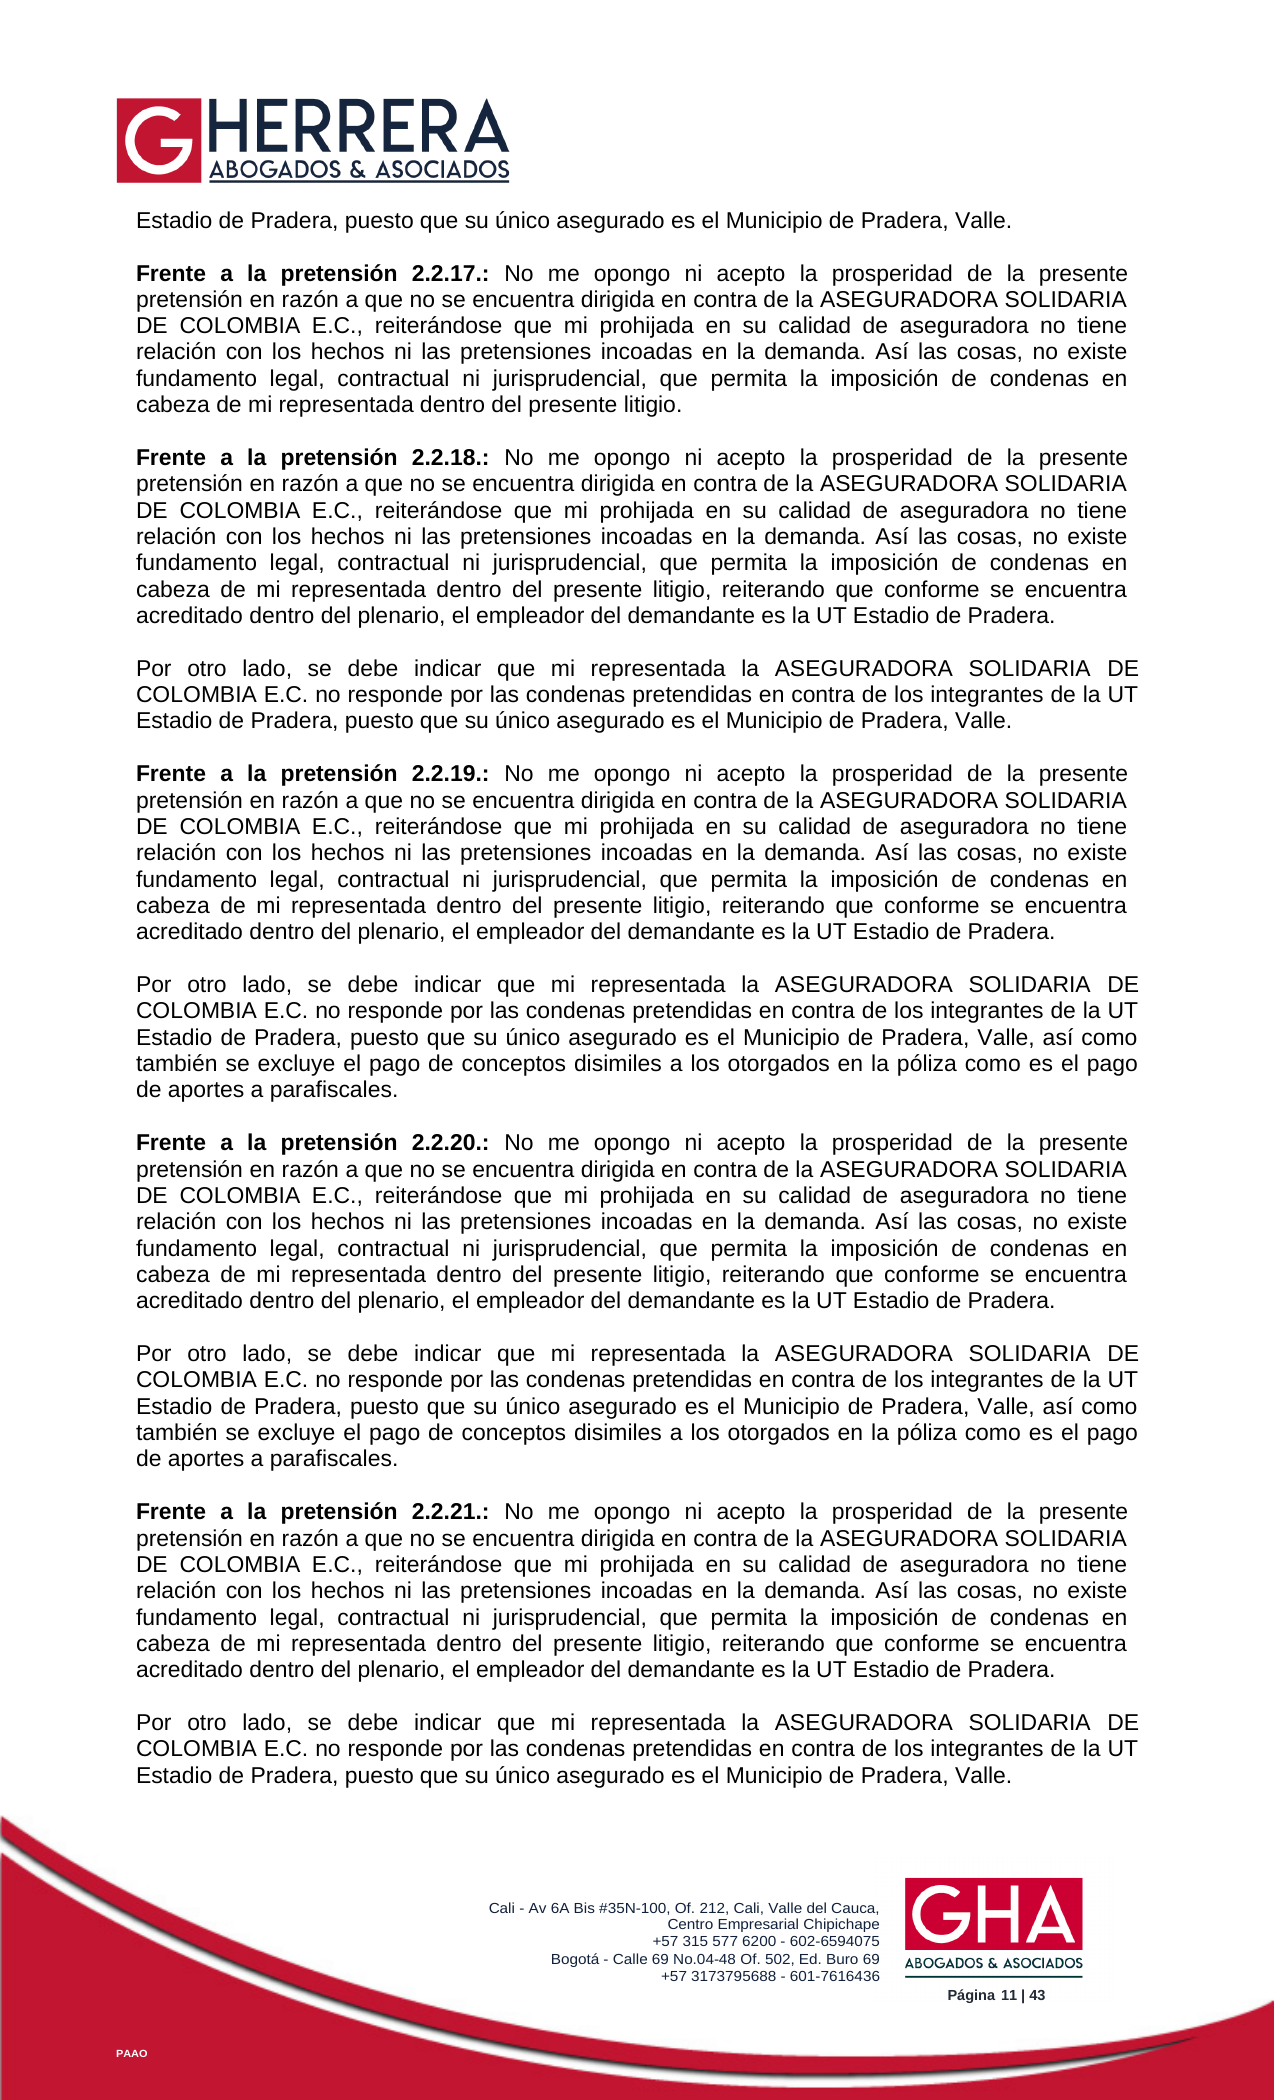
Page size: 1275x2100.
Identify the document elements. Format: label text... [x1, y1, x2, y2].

text Frente a la pretensión 2.2.17.: No me opongo ni acepto la prosperidad de la presente pretensión en razón a que no se encuentra dirigida en contra de la ASEGURADORA SOLIDARIA DE COLOMBIA E.C., reiterándose que mi prohijada en su calidad de aseguradora no tiene relación con los hechos ni las pretensiones incoadas en la demanda. Así las cosas, no existe fundamento legal, contractual ni jurisprudencial, que permita la imposición de condenas en cabeza de mi representada dentro del presente litigio. [136, 259, 1128, 418]
picture [0, 1803, 1274, 2100]
text Frente a la pretensión 2.2.20.: No me opongo ni acepto la prosperidad de la presente pretensión en razón a que no se encuentra dirigida en contra de la ASEGURADORA SOLIDARIA DE COLOMBIA E.C., reiterándose que mi prohijada en su calidad de aseguradora no tiene relación con los hechos ni las pretensiones incoadas en la demanda. Así las cosas, no existe fundamento legal, contractual ni jurisprudencial, que permita la imposición de condenas en cabeza de mi representada dentro del presente litigio, reiterando que conforme se encuentra acreditado dentro del plenario, el empleador del demandante es la UT Estadio de Pradera. [136, 1129, 1128, 1314]
text Por otro lado, se debe indicar que mi representada la ASEGURADORA SOLIDARIA DE COLOMBIA E.C. no responde por las condenas pretendidas en contra de los integrantes de la UT Estadio de Pradera, puesto que su único asegurado es el Municipio de Pradera, Valle, así como también se excluye el pago de conceptos disimiles a los otorgados en la póliza como es el pago de aportes a parafiscales. [136, 971, 1139, 1103]
picture [96, 75, 529, 206]
text Frente a la pretensión 2.2.19.: No me opongo ni acepto la prosperidad de la presente pretensión en razón a que no se encuentra dirigida en contra de la ASEGURADORA SOLIDARIA DE COLOMBIA E.C., reiterándose que mi prohijada en su calidad de aseguradora no tiene relación con los hechos ni las pretensiones incoadas en la demanda. Así las cosas, no existe fundamento legal, contractual ni jurisprudencial, que permita la imposición de condenas en cabeza de mi representada dentro del presente litigio, reiterando que conforme se encuentra acreditado dentro del plenario, el empleador del demandante es la UT Estadio de Pradera. [136, 760, 1128, 945]
text Frente a la pretensión 2.2.21.: No me opongo ni acepto la prosperidad de la presente pretensión en razón a que no se encuentra dirigida en contra de la ASEGURADORA SOLIDARIA DE COLOMBIA E.C., reiterándose que mi prohijada en su calidad de aseguradora no tiene relación con los hechos ni las pretensiones incoadas en la demanda. Así las cosas, no existe fundamento legal, contractual ni jurisprudencial, que permita la imposición de condenas en cabeza de mi representada dentro del presente litigio, reiterando que conforme se encuentra acreditado dentro del plenario, el empleador del demandante es la UT Estadio de Pradera. [136, 1498, 1128, 1683]
text Por otro lado, se debe indicar que mi representada la ASEGURADORA SOLIDARIA DE COLOMBIA E.C. no responde por las condenas pretendidas en contra de los integrantes de la UT Estadio de Pradera, puesto que su único asegurado es el Municipio de Pradera, Valle, así como también se excluye el pago de conceptos disimiles a los otorgados en la póliza como es el pago de aportes a parafiscales. [136, 1340, 1139, 1472]
text Frente a la pretensión 2.2.18.: No me opongo ni acepto la prosperidad de la presente pretensión en razón a que no se encuentra dirigida en contra de la ASEGURADORA SOLIDARIA DE COLOMBIA E.C., reiterándose que mi prohijada en su calidad de aseguradora no tiene relación con los hechos ni las pretensiones incoadas en la demanda. Así las cosas, no existe fundamento legal, contractual ni jurisprudencial, que permita la imposición de condenas en cabeza de mi representada dentro del presente litigio, reiterando que conforme se encuentra acreditado dentro del plenario, el empleador del demandante es la UT Estadio de Pradera. [136, 444, 1128, 628]
